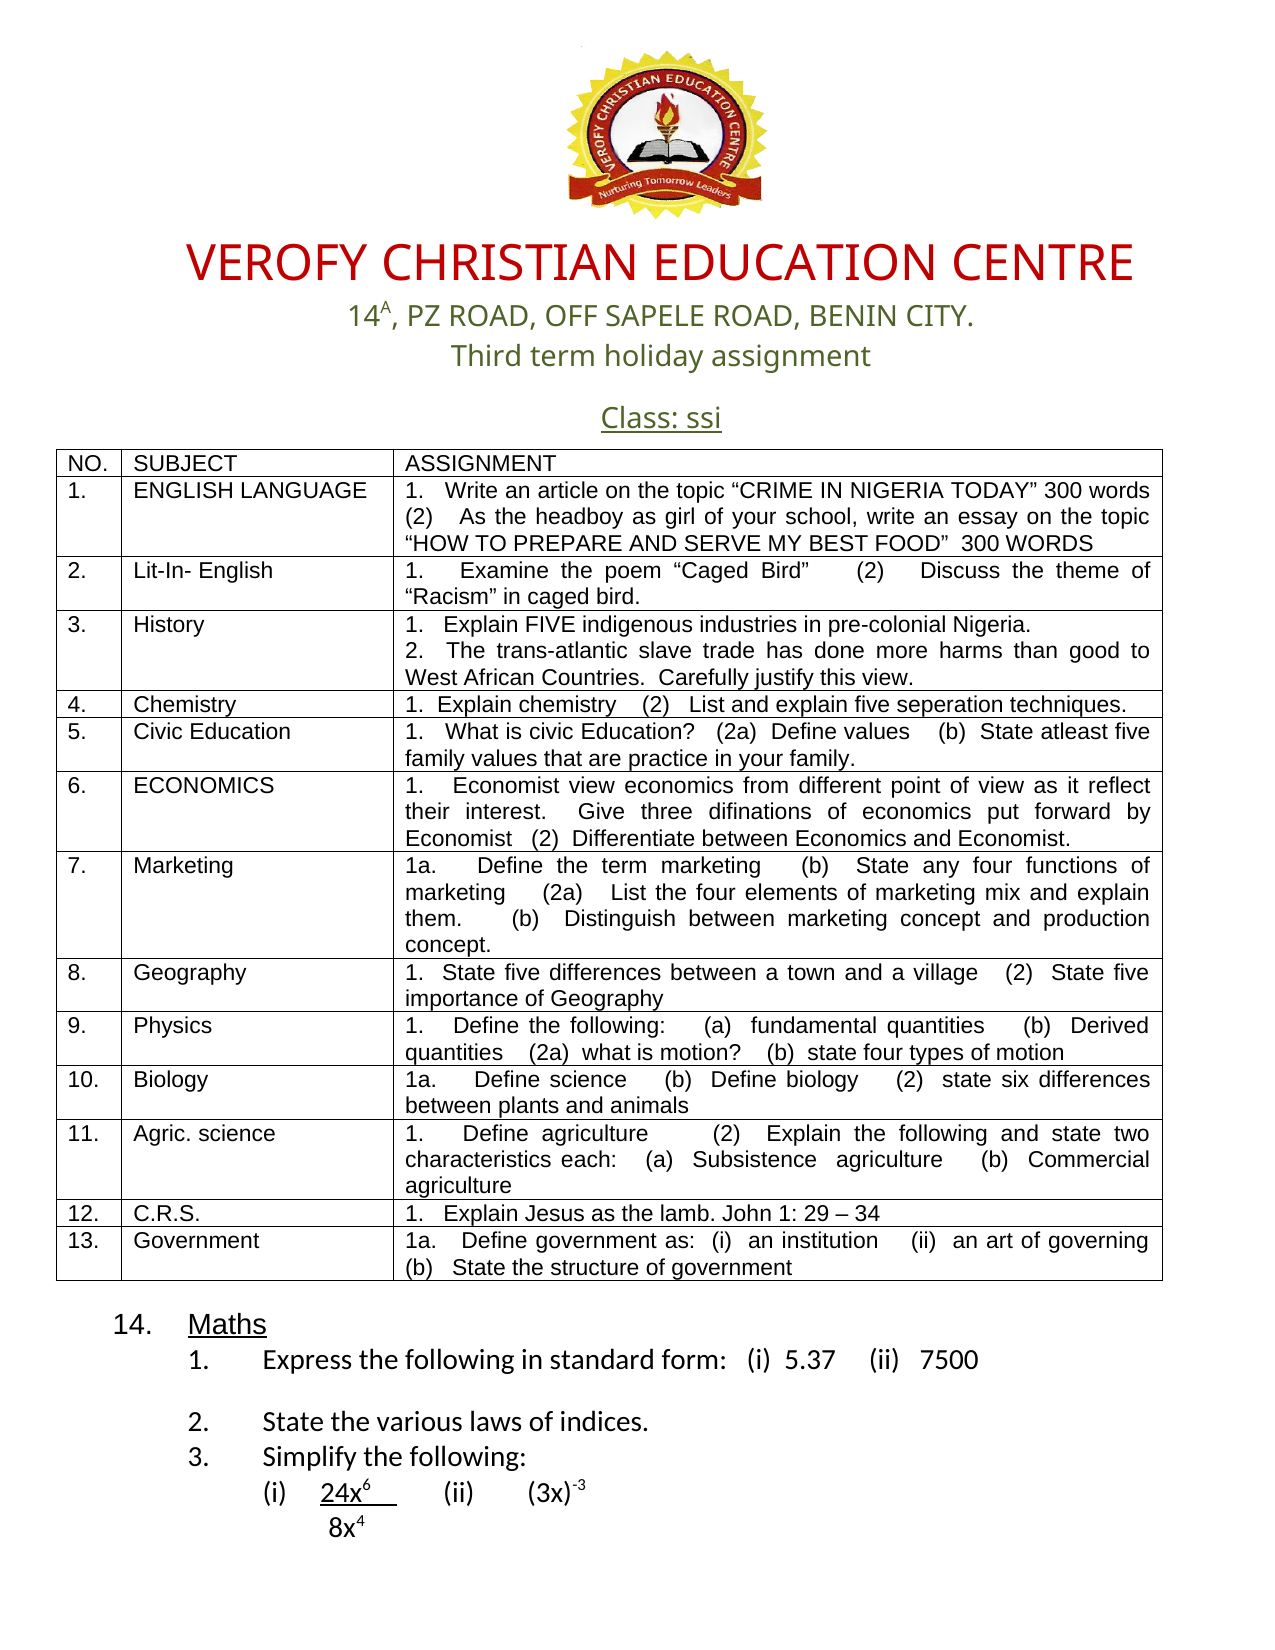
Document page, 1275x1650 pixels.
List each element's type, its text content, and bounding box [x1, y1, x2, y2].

table_cell 3. [57, 611, 121, 690]
table_cell ENGLISH LANGUAGE [122, 477, 393, 556]
table_cell Marketing [122, 852, 393, 957]
table_cell 4. [57, 691, 121, 717]
text VEROFY CHRISTIAN EDUCATION CENTRE [112, 227, 1209, 295]
text Third term holiday assignment [112, 335, 1209, 375]
table_cell History [122, 611, 393, 690]
table_cell 1a. Define science (b) Define biology (2) state six differences between plants and animals [394, 1066, 1162, 1119]
table_cell C.R.S. [122, 1200, 393, 1226]
table_cell Government [122, 1227, 393, 1280]
table_header NO. [57, 450, 121, 476]
table_cell Geography [122, 959, 393, 1011]
table_cell 1. Examine the poem “Caged Bird” (2) Discuss the theme of “Racism” in caged bird. [394, 557, 1162, 610]
picture [550, 46, 772, 228]
table_cell 1. Write an article on the topic “CRIME IN NIGERIA TODAY” 300 words (2) As the headboy as girl of your school, write an essay on the topic “HOW TO PREPARE AND SERVE MY BEST FOOD” 300 WORDS [394, 477, 1162, 556]
table_cell Biology [122, 1066, 393, 1119]
table_cell 1. Explain Jesus as the lamb. John 1: 29 – 34 [394, 1200, 1162, 1226]
table_cell 13. [57, 1227, 121, 1280]
text 8x4 [112, 1509, 1209, 1545]
table_cell 8. [57, 959, 121, 1011]
table_cell 10. [57, 1066, 121, 1119]
text (i) 24x6 (ii) (3x)-3 [112, 1474, 1209, 1509]
table_cell 2. [57, 557, 121, 610]
table_cell 1. Explain chemistry (2) List and explain five seperation techniques. [394, 691, 1162, 717]
text 14. Maths [112, 1307, 1209, 1341]
table_cell 7. [57, 852, 121, 957]
table_cell 1. Explain FIVE indigenous industries in pre-colonial Nigeria. 2. The trans-atlantic slave trade has done more harms than good to West African Countries. Carefully justify this view. [394, 611, 1162, 690]
text 14A, PZ ROAD, OFF SAPELE ROAD, BENIN CITY. [112, 295, 1209, 335]
table_cell 1a. Define government as: (i) an institution (ii) an art of governing (b) State the structure of government [394, 1227, 1162, 1280]
table_cell Physics [122, 1012, 393, 1065]
table_cell 11. [57, 1120, 121, 1199]
table_cell 1. State five differences between a town and a village (2) State five importance of Geography [394, 959, 1162, 1011]
table_cell 6. [57, 772, 121, 851]
table_cell 9. [57, 1012, 121, 1065]
table_cell 1. What is civic Education? (2a) Define values (b) State atleast five family values that are practice in your family. [394, 718, 1162, 771]
table_cell Agric. science [122, 1120, 393, 1199]
table_header ASSIGNMENT [394, 450, 1162, 476]
table_cell 5. [57, 718, 121, 771]
table_header SUBJECT [122, 450, 393, 476]
text Class: ssi [112, 397, 1209, 437]
table_cell ECONOMICS [122, 772, 393, 851]
table_cell 1. Define agriculture (2) Explain the following and state two characteristics each: (a) Subsistence agriculture (b) Commercial agriculture [394, 1120, 1162, 1199]
table_cell 12. [57, 1200, 121, 1226]
text 2. State the various laws of indices. [112, 1403, 1209, 1438]
table_cell 1. Define the following: (a) fundamental quantities (b) Derived quantities (2a) what is motion? (b) state four types of motion [394, 1012, 1162, 1065]
table_cell Chemistry [122, 691, 393, 717]
table_cell Lit-In- English [122, 557, 393, 610]
table_cell 1. Economist view economics from different point of view as it reflect their interest. Give three difinations of economics put forward by Economist (2) Differentiate between Economics and Economist. [394, 772, 1162, 851]
table_cell 1. [57, 477, 121, 556]
text 1. Express the following in standard form: (i) 5.37 (ii) 7500 [112, 1341, 1209, 1377]
table_cell Civic Education [122, 718, 393, 771]
table_cell 1a. Define the term marketing (b) State any four functions of marketing (2a) List the four elements of marketing mix and explain them. (b) Distinguish between marketing concept and production concept. [394, 852, 1162, 957]
text 3. Simplify the following: [112, 1438, 1209, 1474]
